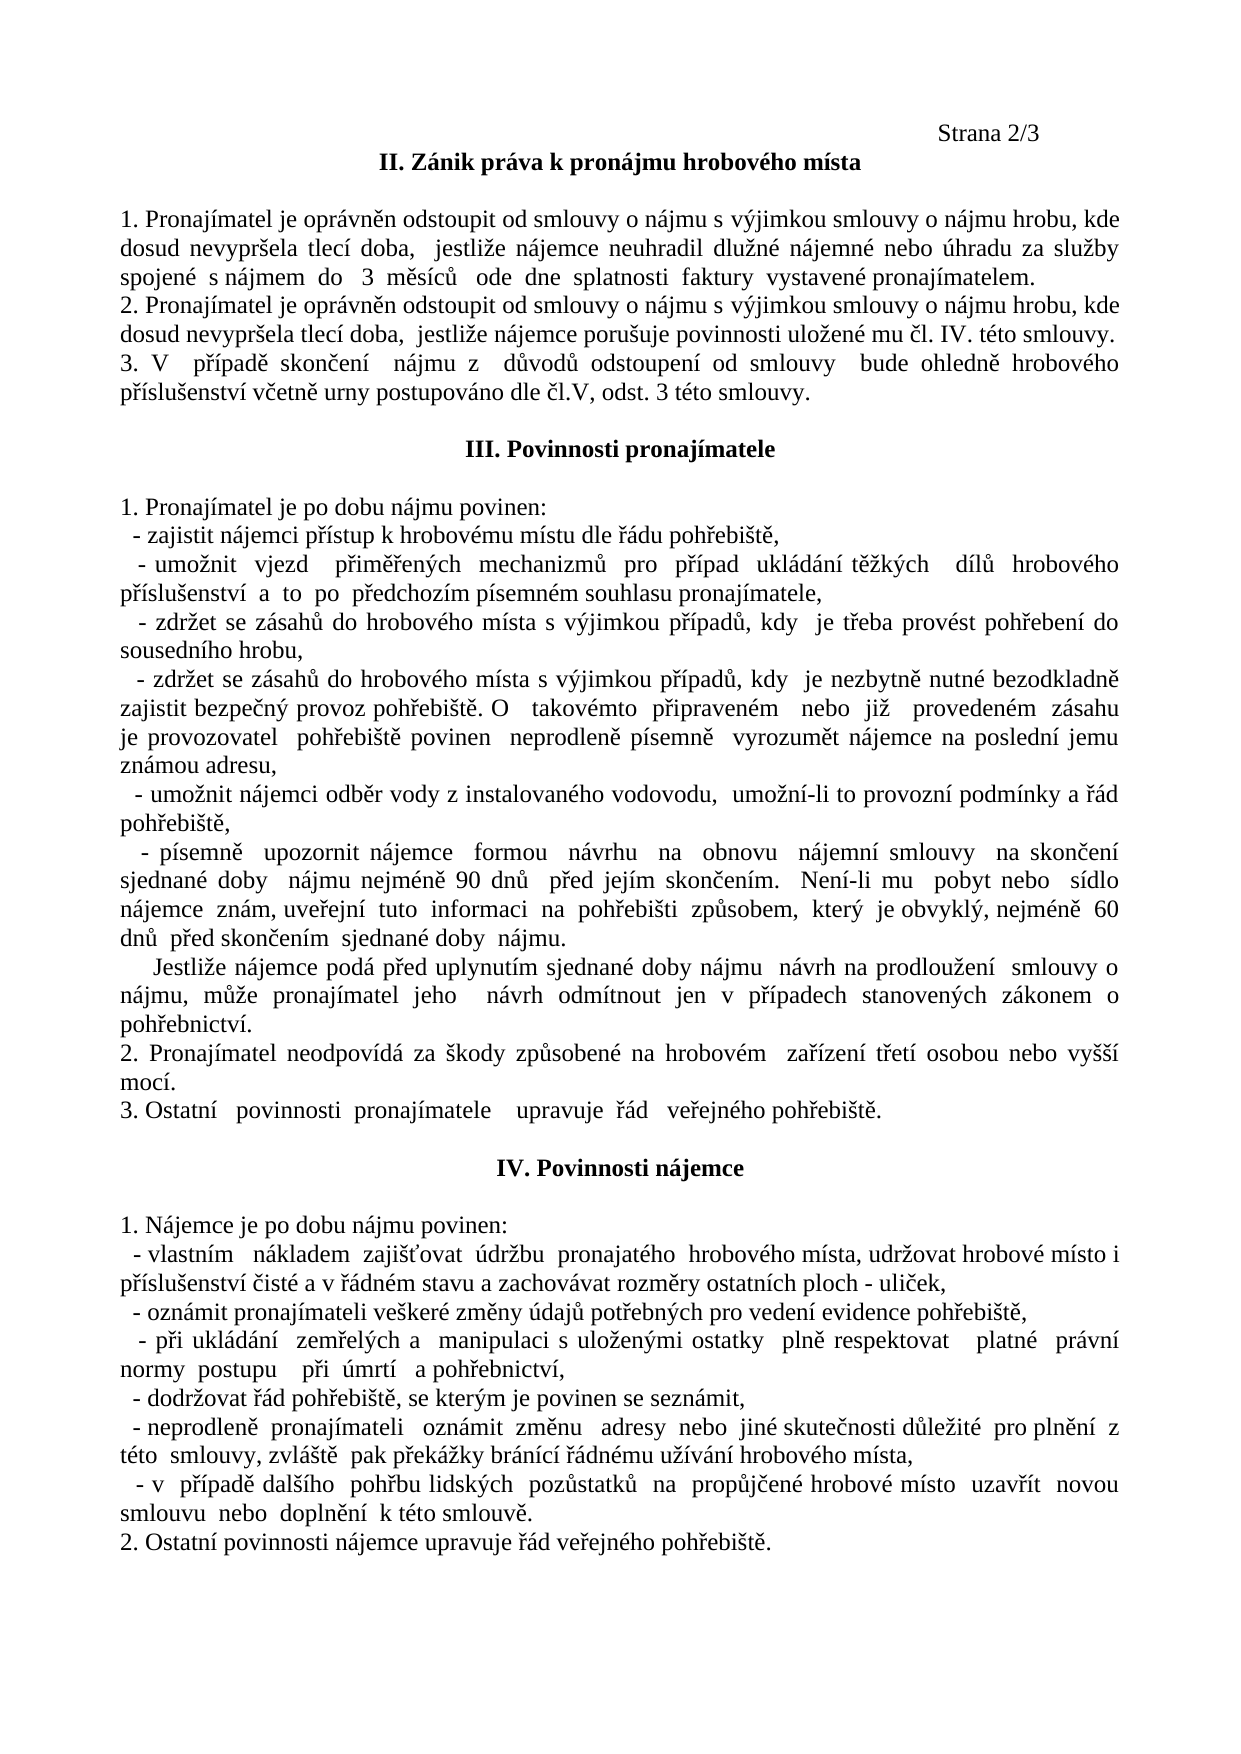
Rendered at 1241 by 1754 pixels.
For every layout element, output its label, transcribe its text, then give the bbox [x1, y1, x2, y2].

text - zdržet se zásahů do hrobového místa s výjimkou případů, kdy je nezbytně nutné bezodkladně zajistit bezpečný provoz pohřebiště. O takovémto připraveném nebo již provedeném zásahu je provozovatel pohřebiště povinen neprodleně písemně vyrozumět nájemce na poslední jemu známou adresu, [120, 664, 1120, 779]
text Jestliže nájemce podá před uplynutím sjednané doby nájmu návrh na prodloužení smlouvy o nájmu, může pronajímatel jeho návrh odmítnout jen v případech stanovených zákonem o pohřebnictví. [120, 952, 1120, 1038]
text - písemně upozornit nájemce formou návrhu na obnovu nájemní smlouvy na skončení sjednané doby nájmu nejméně 90 dnů před jejím skončením. Není-li mu pobyt nebo sídlo nájemce znám, uveřejní tuto informaci na pohřebišti způsobem, který je obvyklý, nejméně 60 dnů před skončením sjednané doby nájmu. [120, 837, 1120, 952]
text - v případě dalšího pohřbu lidských pozůstatků na propůjčené hrobové místo uzavřít novou smlouvu nebo doplnění k této smlouvě. [120, 1469, 1120, 1527]
text 1. Pronajímatel je po dobu nájmu povinen: [120, 492, 1120, 521]
text 2. Pronajímatel neodpovídá za škody způsobené na hrobovém zařízení třetí osobou nebo vyšší mocí. [120, 1038, 1120, 1096]
text 1. Nájemce je po dobu nájmu povinen: [120, 1211, 1120, 1239]
text - umožnit nájemci odběr vody z instalovaného vodovodu, umožní-li to provozní podmínky a řád pohřebiště, [120, 779, 1120, 837]
text IV. Povinnosti nájemce [120, 1153, 1120, 1182]
text II. Zánik práva k pronájmu hrobového místa [120, 147, 1120, 176]
text - neprodleně pronajímateli oznámit změnu adresy nebo jiné skutečnosti důležité pro plnění z této smlouvy, zvláště pak překážky bránící řádnému užívání hrobového místa, [120, 1412, 1120, 1469]
text 1. Pronajímatel je oprávněn odstoupit od smlouvy o nájmu s výjimkou smlouvy o nájmu hrobu, kde dosud nevypršela tlecí doba, jestliže nájemce neuhradil dlužné nájemné nebo úhradu za služby spojené s nájmem do 3 měsíců ode dne splatnosti faktury vystavené pronajímatelem. [120, 204, 1120, 291]
text 3. V případě skončení nájmu z důvodů odstoupení od smlouvy bude ohledně hrobového příslušenství včetně urny postupováno dle čl.V, odst. 3 této smlouvy. [120, 348, 1120, 406]
text - dodržovat řád pohřebiště, se kterým je povinen se seznámit, [120, 1383, 1120, 1412]
text - oznámit pronajímateli veškeré změny údajů potřebných pro vedení evidence pohřebiště, [120, 1297, 1120, 1326]
text - vlastním nákladem zajišťovat údržbu pronajatého hrobového místa, udržovat hrobové místo i příslušenství čisté a v řádném stavu a zachovávat rozměry ostatních ploch - uliček, [120, 1239, 1120, 1297]
text 2. Pronajímatel je oprávněn odstoupit od smlouvy o nájmu s výjimkou smlouvy o nájmu hrobu, kde dosud nevypršela tlecí doba, jestliže nájemce porušuje povinnosti uložené mu čl. IV. této smlouvy. [120, 291, 1120, 348]
text - při ukládání zemřelých a manipulaci s uloženými ostatky plně respektovat platné právní normy postupu při úmrtí a pohřebnictví, [120, 1326, 1120, 1383]
text III. Povinnosti pronajímatele [120, 434, 1120, 463]
text - umožnit vjezd přiměřených mechanizmů pro případ ukládání těžkých dílů hrobového příslušenství a to po předchozím písemném souhlasu pronajímatele, [120, 549, 1120, 607]
text - zajistit nájemci přístup k hrobovému místu dle řádu pohřebiště, [120, 521, 1120, 549]
text 3. Ostatní povinnosti pronajímatele upravuje řád veřejného pohřebiště. [120, 1096, 1120, 1124]
text Strana 2/3 [120, 118, 1120, 147]
text - zdržet se zásahů do hrobového místa s výjimkou případů, kdy je třeba provést pohřebení do sousedního hrobu, [120, 607, 1120, 664]
text 2. Ostatní povinnosti nájemce upravuje řád veřejného pohřebiště. [120, 1527, 1120, 1556]
